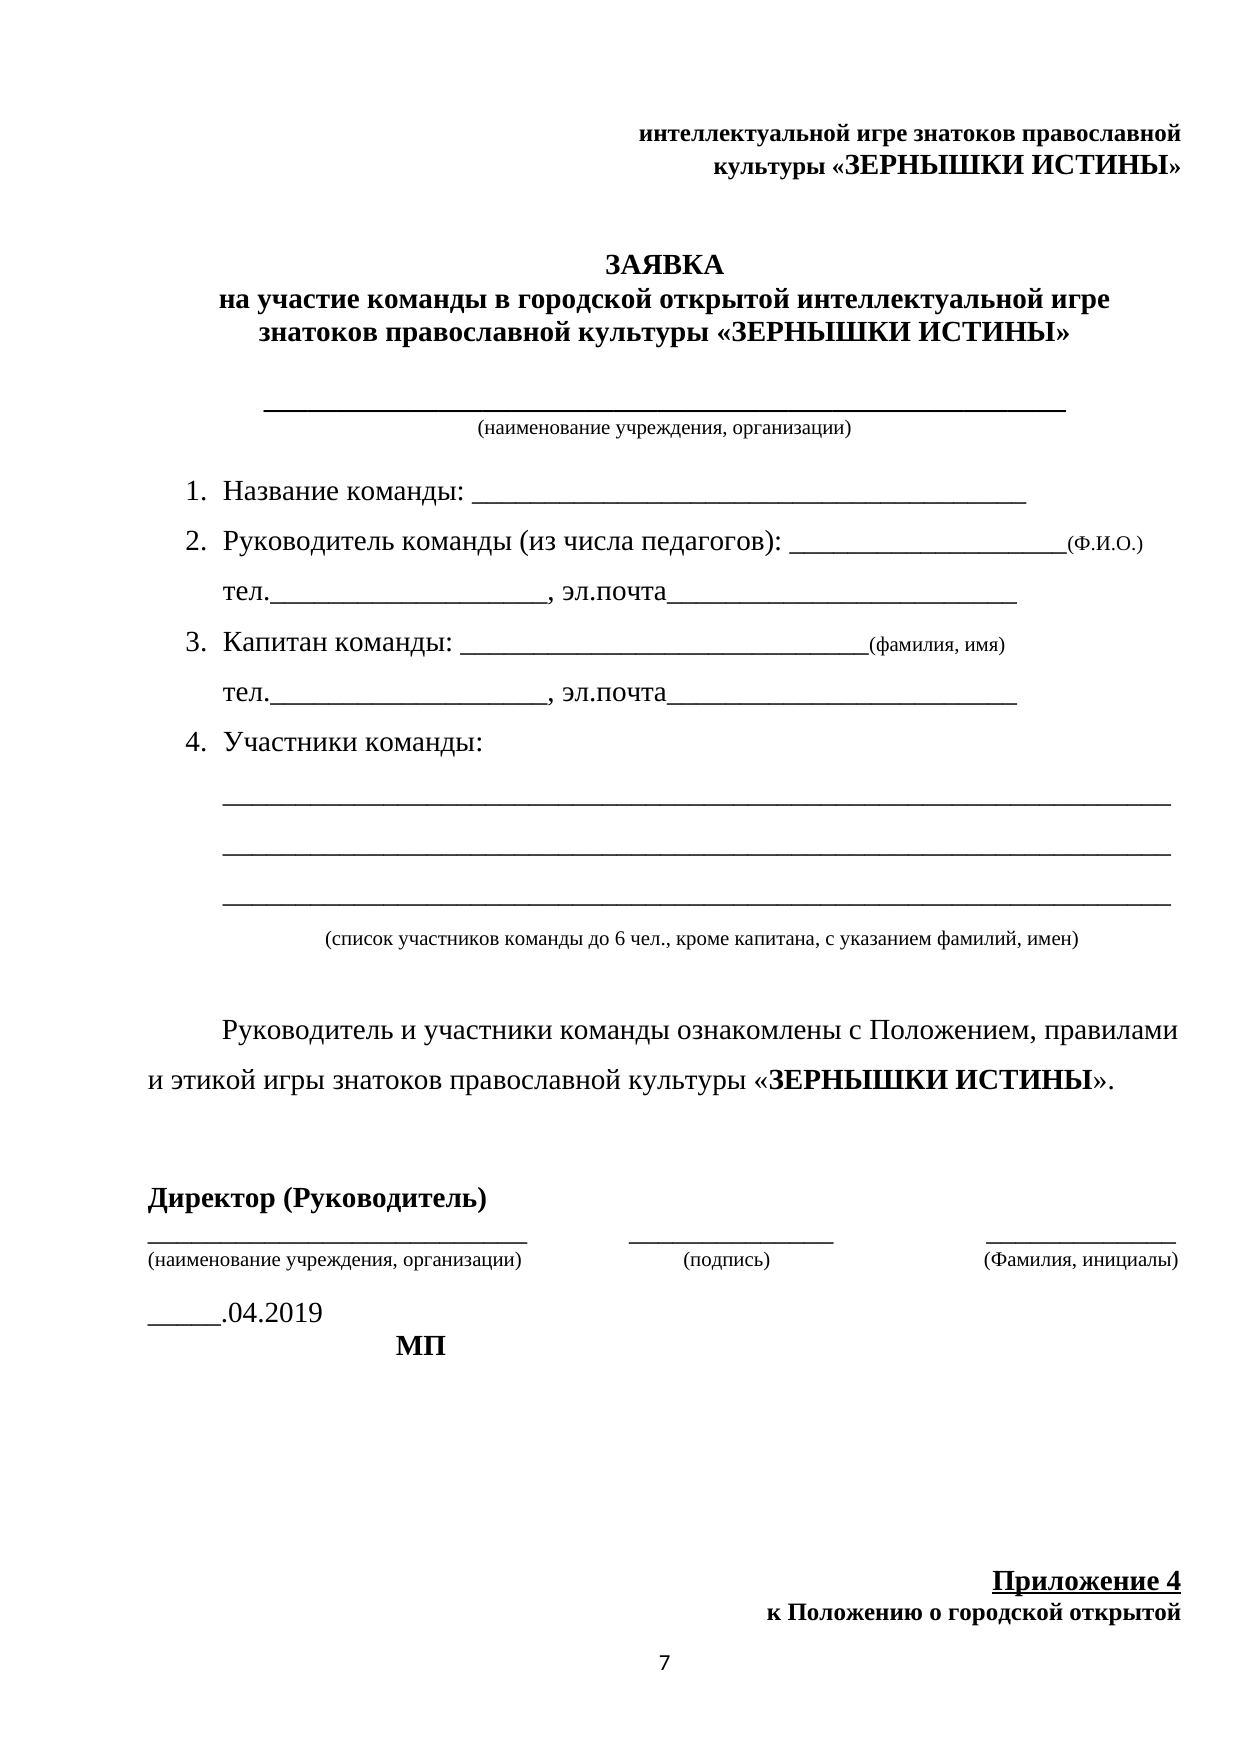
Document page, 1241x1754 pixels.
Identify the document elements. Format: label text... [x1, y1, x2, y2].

text ЗАЯВКА [148, 247, 1181, 281]
list Руководитель команды (из числа педагогов): ___________________(Ф.И.О.) тел.___________________, эл.почта________________________ [185, 523, 1181, 607]
text _____.04.2019 [148, 1295, 1181, 1328]
text на участие команды в городской открытой интеллектуальной игре [148, 281, 1181, 314]
text Директор (Руководитель) [148, 1180, 1181, 1213]
list _________________________________________________________________ [223, 875, 1181, 909]
list (список участников команды до 6 чел., кроме капитана, с указанием фамилий, имен) [223, 926, 1181, 950]
text интеллектуальной игре знатоков православной [148, 118, 1181, 147]
list Название команды: ______________________________________ [185, 473, 1181, 506]
text знатоков православной культуры «ЗЕРНЫШКИ ИСТИНЫ» [148, 314, 1181, 348]
text (наименование учреждения, организации) [148, 415, 1181, 439]
text Приложение 4 [148, 1563, 1181, 1597]
text __________________________ ______________ _____________ [148, 1213, 1181, 1247]
list Капитан команды: ____________________________(фамилия, имя) тел.___________________, эл.почта________________________ [185, 624, 1181, 708]
list _________________________________________________________________ [223, 775, 1181, 808]
text (наименование учреждения, организации) (подпись) (Фамилия, инициалы) [148, 1247, 1181, 1271]
text к Положению о городской открытой [148, 1597, 1181, 1626]
text культуры «ЗЕРНЫШКИ ИСТИНЫ» [148, 147, 1181, 180]
list Участники команды: [185, 724, 1181, 758]
list _________________________________________________________________ [223, 825, 1181, 858]
text МП [148, 1328, 1181, 1362]
text Руководитель и участники команды ознакомлены с Положением, правилами и этикой игры знатоков православной культуры «ЗЕРНЫШКИ ИСТИНЫ». [148, 1012, 1181, 1096]
text _______________________________________________________ [148, 382, 1181, 415]
